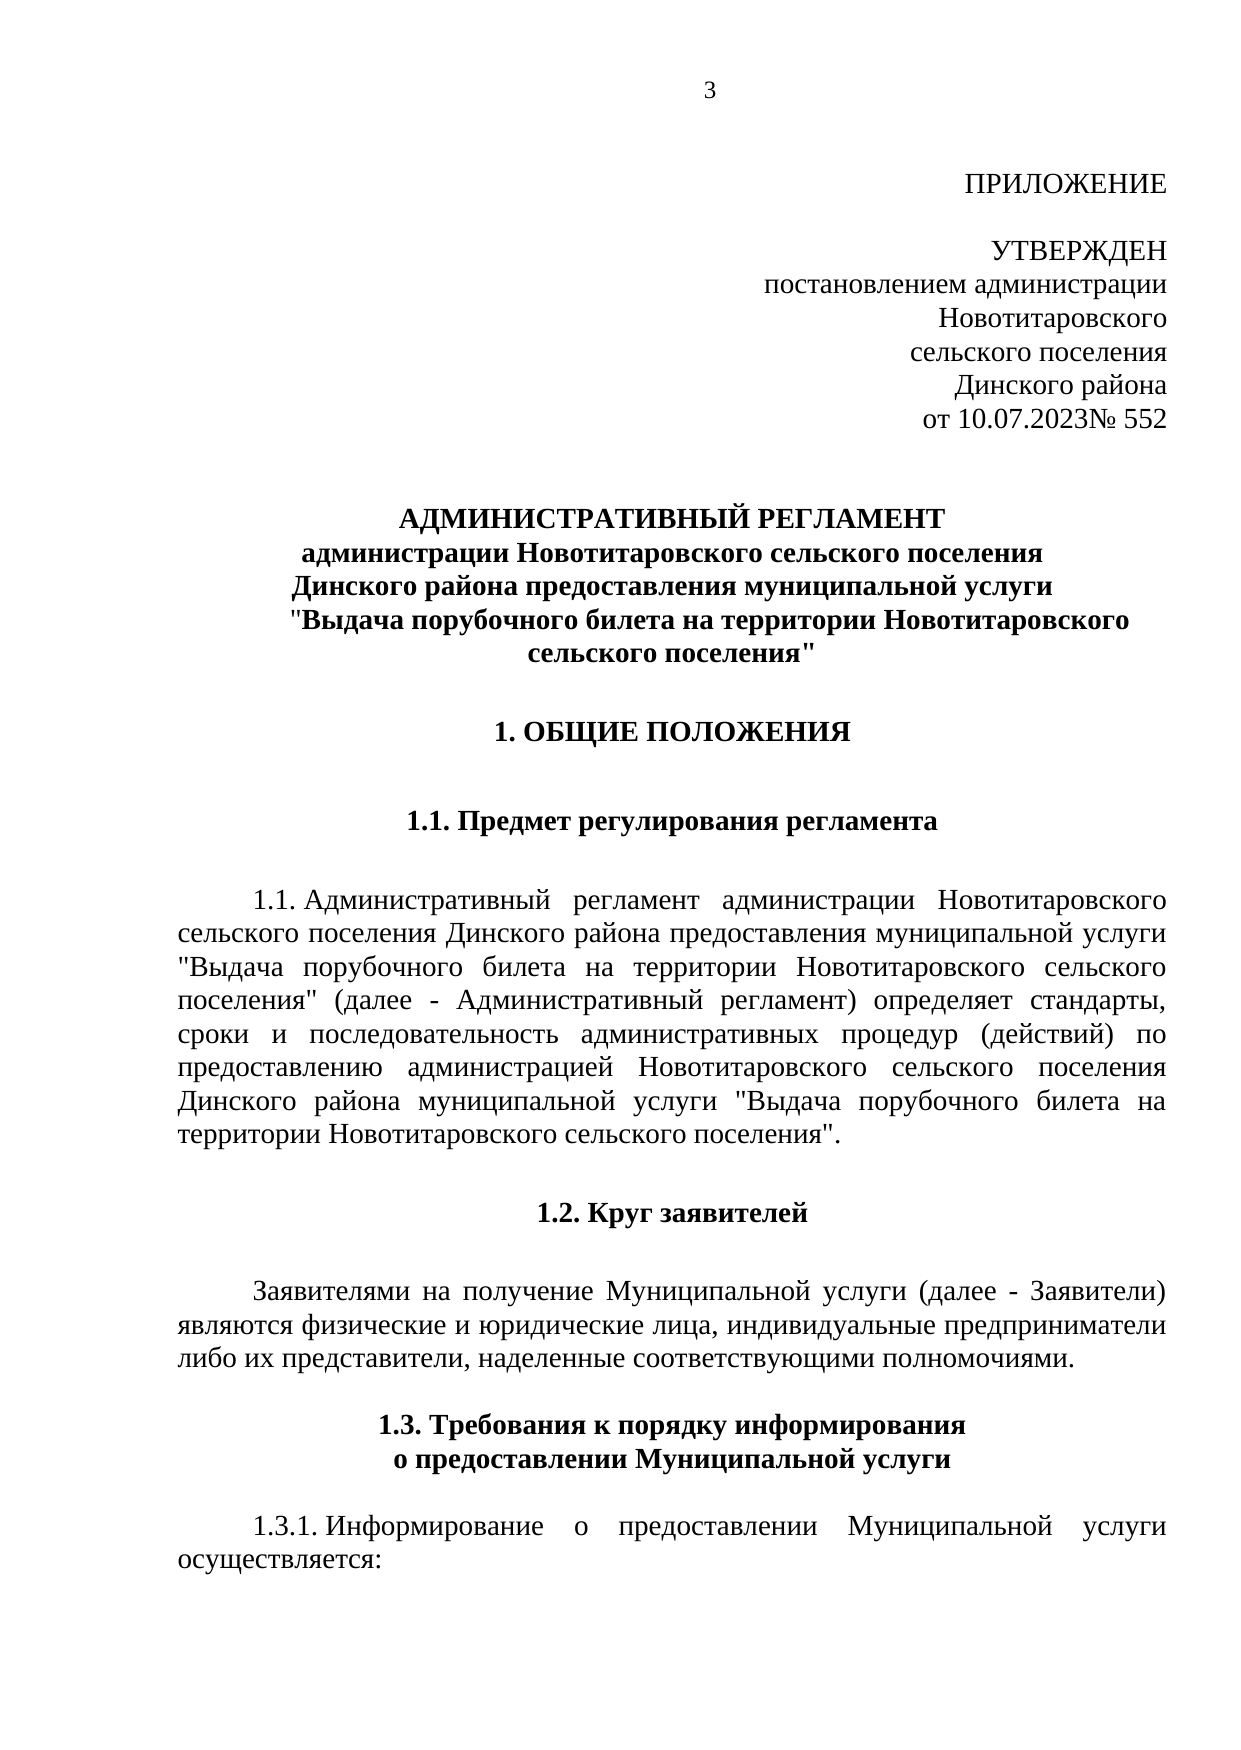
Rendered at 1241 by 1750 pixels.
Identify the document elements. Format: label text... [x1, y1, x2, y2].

text Заявителями на получение Муниципальной услуги (далее - Заявители) являются физические и юридические лица, индивидуальные предприниматели либо их представители, наделенные соответствующими полномочиями. [177, 1273, 1167, 1374]
text 1.3. Требования к порядку информирования [177, 1407, 1167, 1441]
text о предоставлении Муниципальной услуги [177, 1441, 1167, 1474]
text Динского района предоставления муниципальной услуги [177, 568, 1167, 602]
text "Выдача порубочного билета на территории Новотитаровского сельского поселения" [177, 602, 1167, 669]
text администрации Новотитаровского сельского поселения [177, 535, 1167, 568]
text 1.3.1. Информирование о предоставлении Муниципальной услуги осуществляется: [177, 1508, 1167, 1575]
text сельского поселения [177, 334, 1167, 367]
text Динского района [177, 367, 1167, 401]
text 1.2. Круг заявителей [177, 1195, 1167, 1228]
text 1. ОБЩИЕ ПОЛОЖЕНИЯ [177, 714, 1167, 747]
text 1.1. Административный регламент администрации Новотитаровского сельского поселения Динского района предоставления муниципальной услуги "Выдача порубочного билета на территории Новотитаровского сельского поселения" (далее - Административный регламент) определяет стандарты, сроки и последовательность административных процедур (действий) по предоставлению администрацией Новотитаровского сельского поселения Динского района муниципальной услуги "Выдача порубочного билета на территории Новотитаровского сельского поселения". [177, 882, 1167, 1150]
text от 10.07.2023№ 552 [177, 401, 1167, 434]
text 1.1. Предмет регулирования регламента [177, 803, 1167, 837]
text Новотитаровского [177, 300, 1167, 334]
text АДМИНИСТРАТИВНЫЙ РЕГЛАМЕНТ [177, 501, 1167, 535]
text ПРИЛОЖЕНИЕ [177, 166, 1167, 199]
text постановлением администрации [177, 267, 1167, 300]
text УТВЕРЖДЕН [177, 233, 1167, 267]
